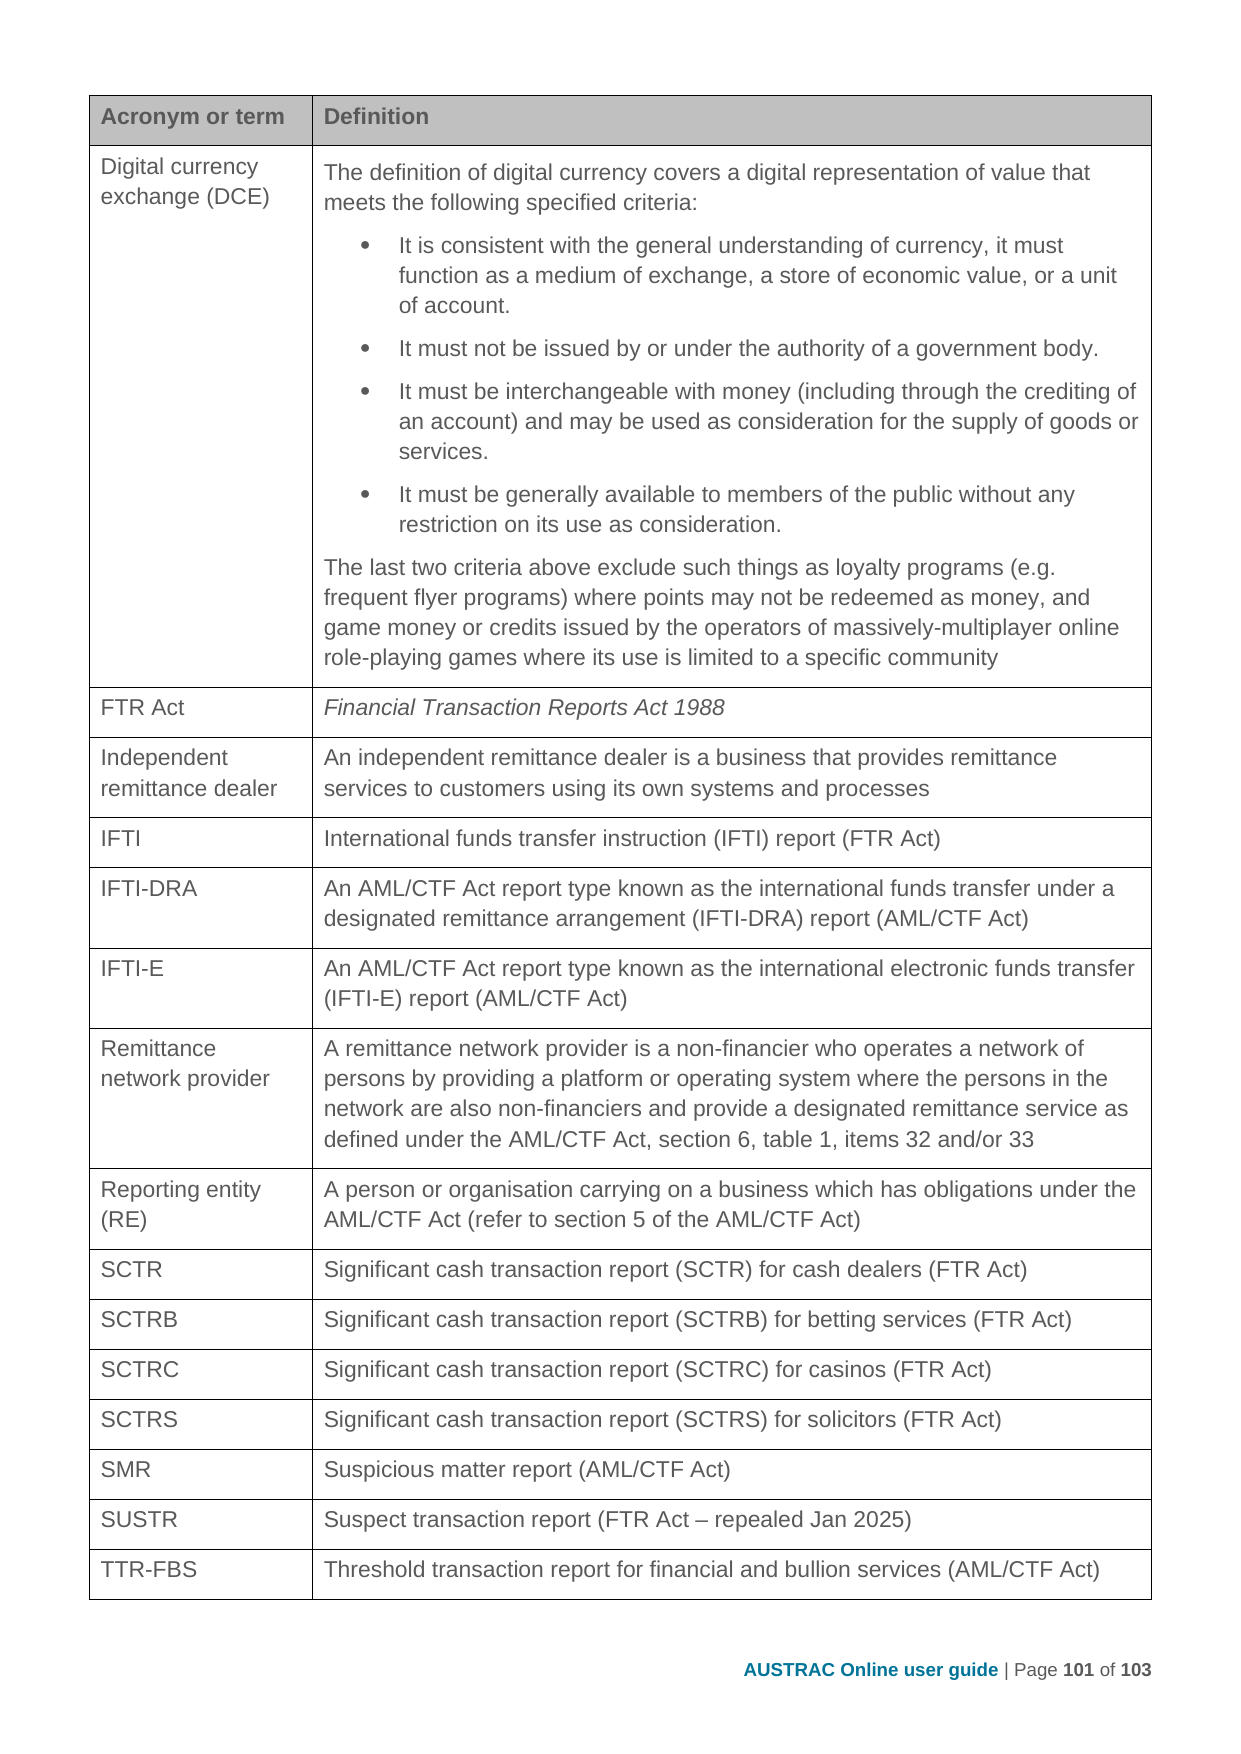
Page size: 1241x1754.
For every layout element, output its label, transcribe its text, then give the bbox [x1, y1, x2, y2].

table_cell Threshold transaction report for financial and bullion services (AML/CTF Act) [313, 1550, 1151, 1598]
table_cell SMR [90, 1450, 312, 1498]
table_cell An independent remittance dealer is a business that provides remittance services to customers using its own systems and processes [313, 738, 1151, 817]
table_cell An AML/CTF Act report type known as the international electronic funds transfer (IFTI-E) report (AML/CTF Act) [313, 949, 1151, 1028]
table_cell TTR-FBS [90, 1550, 312, 1598]
table_cell An AML/CTF Act report type known as the international funds transfer under a designated remittance arrangement (IFTI-DRA) report (AML/CTF Act) [313, 868, 1151, 947]
table_cell IFTI-DRA [90, 868, 312, 947]
table_cell SCTRC [90, 1350, 312, 1398]
table_cell FTR Act [90, 688, 312, 737]
table_cell Significant cash transaction report (SCTRC) for casinos (FTR Act) [313, 1350, 1151, 1398]
table_cell IFTI [90, 818, 312, 867]
table_cell A remittance network provider is a non-financier who operates a network of persons by providing a platform or operating system where the persons in the network are also non-financiers and provide a designated remittance service as defined under the AML/CTF Act, section 6, table 1, items 32 and/or 33 [313, 1029, 1151, 1168]
table_cell A person or organisation carrying on a business which has obligations under the AML/CTF Act (refer to section 5 of the AML/CTF Act) [313, 1169, 1151, 1248]
table_cell Suspect transaction report (FTR Act – repealed Jan 2025) [313, 1500, 1151, 1548]
table_cell SCTR [90, 1250, 312, 1298]
table_cell Reporting entity (RE) [90, 1169, 312, 1248]
table_cell SUSTR [90, 1500, 312, 1548]
table_cell Significant cash transaction report (SCTRS) for solicitors (FTR Act) [313, 1400, 1151, 1448]
table_cell SCTRS [90, 1400, 312, 1448]
table_cell Independent remittance dealer [90, 738, 312, 817]
table_header Definition [313, 96, 1151, 145]
table_header Acronym or term [90, 96, 312, 145]
table_cell Financial Transaction Reports Act 1988 [313, 688, 1151, 737]
table_cell International funds transfer instruction (IFTI) report (FTR Act) [313, 818, 1151, 867]
table_cell The definition of digital currency covers a digital representation of value that meets the following specified criteria: It is consistent with the general understanding of currency, it must function as a medium of exchange, a store of economic value, or a unit of account. It must not be issued by or under the authority of a government body. It must be interchangeable with money (including through the crediting of an account) and may be used as consideration for the supply of goods or services. It must be generally available to members of the public without any restriction on its use as consideration. The last two criteria above exclude such things as loyalty programs (e.g. frequent flyer programs) where points may not be redeemed as money, and game money or credits issued by the operators of massively-multiplayer online role-playing games where its use is limited to a specific community [313, 146, 1151, 687]
table_cell IFTI-E [90, 949, 312, 1028]
table_cell Digital currency exchange (DCE) [90, 146, 312, 687]
table_cell Significant cash transaction report (SCTRB) for betting services (FTR Act) [313, 1300, 1151, 1348]
table_cell Significant cash transaction report (SCTR) for cash dealers (FTR Act) [313, 1250, 1151, 1298]
table_cell Remittance network provider [90, 1029, 312, 1168]
table_cell Suspicious matter report (AML/CTF Act) [313, 1450, 1151, 1498]
table_cell SCTRB [90, 1300, 312, 1348]
